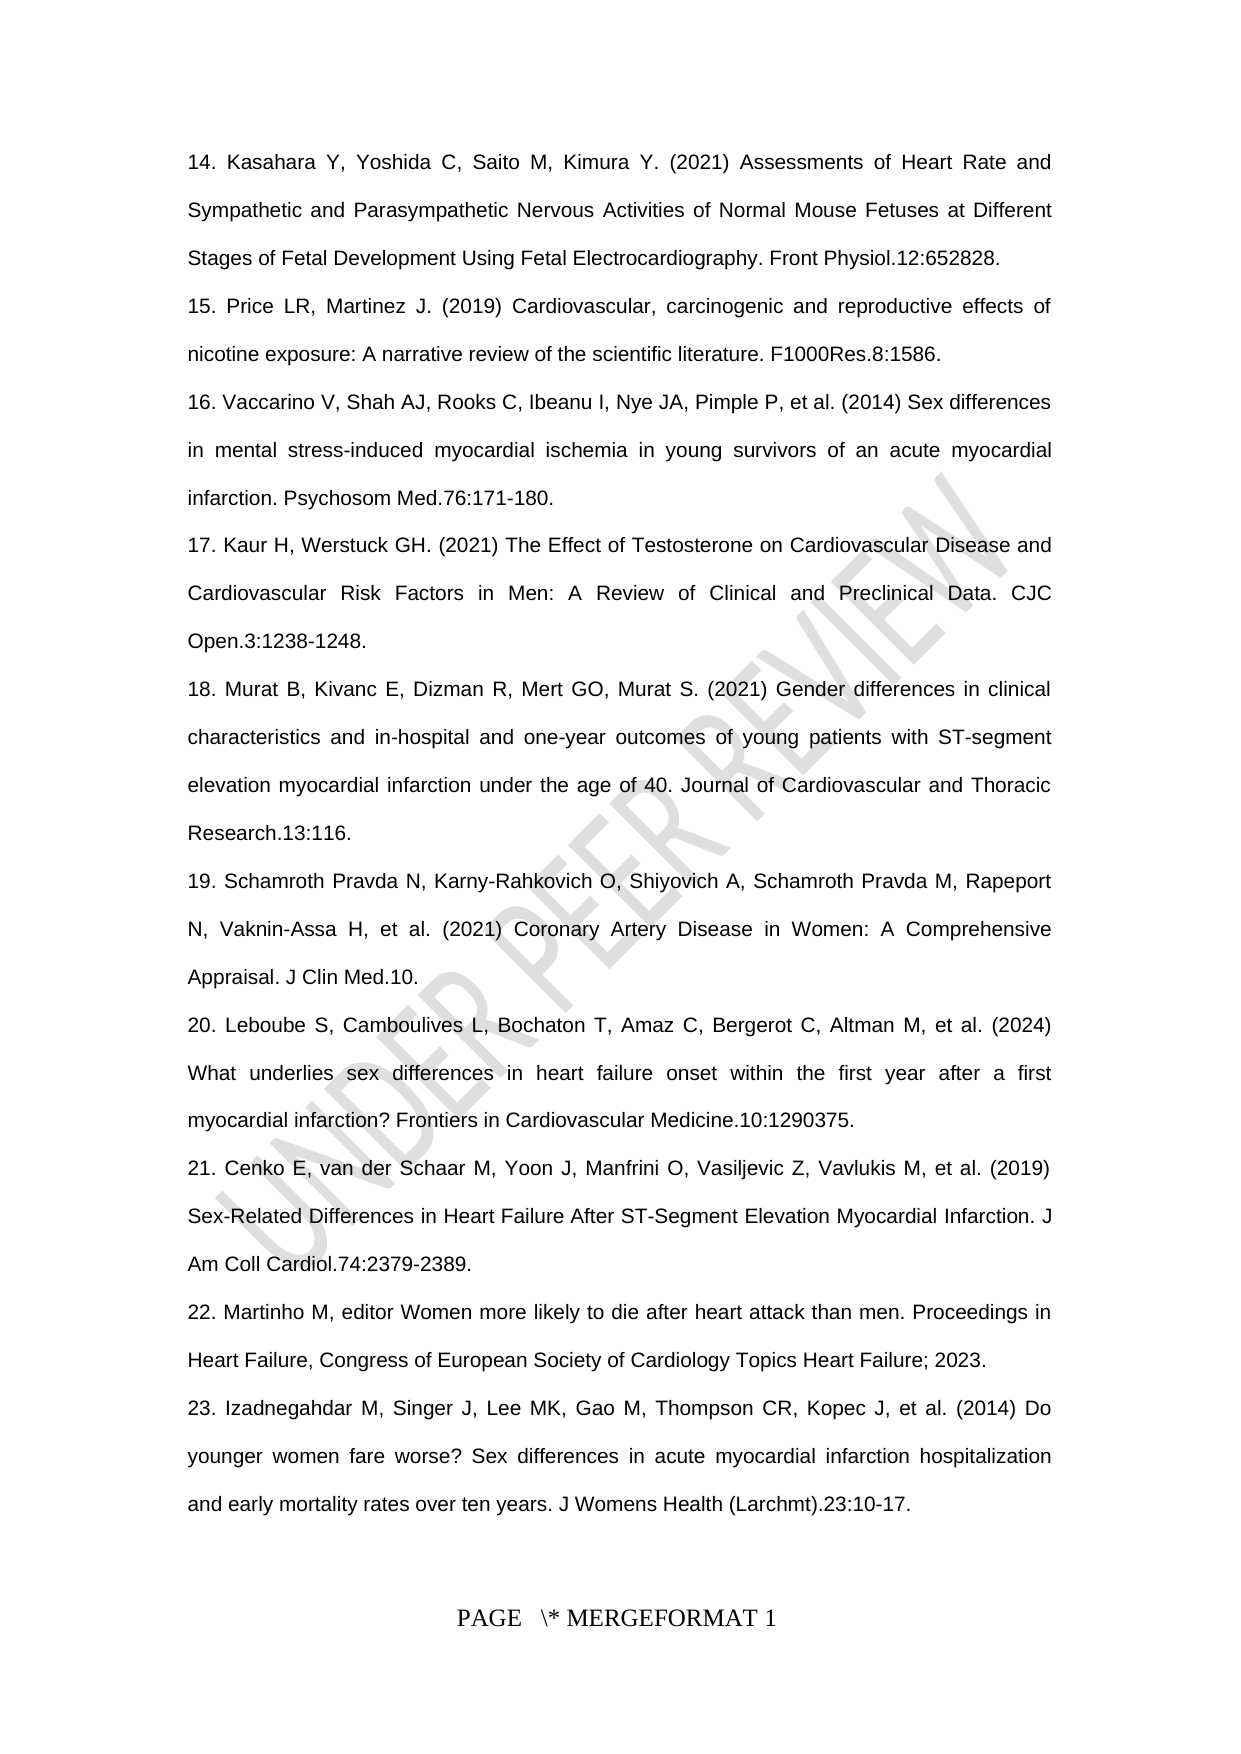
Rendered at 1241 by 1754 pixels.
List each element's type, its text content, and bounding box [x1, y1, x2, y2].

text 19. Schamroth Pravda N, Karny-Rahkovich O, Shiyovich A, Schamroth Pravda M, Rapeport N, Vaknin-Assa H, et al. (2021) Coronary Artery Disease in Women: A Comprehensive Appraisal. J Clin Med.10. [187, 869, 1053, 988]
text 14. Kasahara Y, Yoshida C, Saito M, Kimura Y. (2021) Assessments of Heart Rate and Sympathetic and Parasympathetic Nervous Activities of Normal Mouse Fetuses at Different Stages of Fetal Development Using Fetal Electrocardiography. Front Physiol.12:652828. [187, 150, 1053, 270]
text 16. Vaccarino V, Shah AJ, Rooks C, Ibeanu I, Nye JA, Pimple P, et al. (2014) Sex differences in mental stress-induced myocardial ischemia in young survivors of an acute myocardial infarction. Psychosom Med.76:171-180. [187, 389, 1053, 509]
text 17. Kaur H, Werstuck GH. (2021) The Effect of Testosterone on Cardiovascular Disease and Cardiovascular Risk Factors in Men: A Review of Clinical and Preclinical Data. CJC Open.3:1238-1248. [187, 533, 1053, 653]
text 20. Leboube S, Camboulives L, Bochaton T, Amaz C, Bergerot C, Altman M, et al. (2024) What underlies sex differences in heart failure onset within the first year after a first myocardial infarction? Frontiers in Cardiovascular Medicine.10:1290375. [187, 1012, 1053, 1132]
text 15. Price LR, Martinez J. (2019) Cardiovascular, carcinogenic and reproductive effects of nicotine exposure: A narrative review of the scientific literature. F1000Res.8:1586. [187, 294, 1053, 366]
text 23. Izadnegahdar M, Singer J, Lee MK, Gao M, Thompson CR, Kopec J, et al. (2014) Do younger women fare worse? Sex differences in acute myocardial infarction hospitalization and early mortality rates over ten years. J Womens Health (Larchmt).23:10-17. [187, 1396, 1053, 1516]
text 18. Murat B, Kivanc E, Dizman R, Mert GO, Murat S. (2021) Gender differences in clinical characteristics and in-hospital and one-year outcomes of young patients with ST-segment elevation myocardial infarction under the age of 40. Journal of Cardiovascular and Thoracic Research.13:116. [187, 677, 1053, 845]
text 21. Cenko E, van der Schaar M, Yoon J, Manfrini O, Vasiljevic Z, Vavlukis M, et al. (2019) Sex-Related Differences in Heart Failure After ST-Segment Elevation Myocardial Infarction. J Am Coll Cardiol.74:2379-2389. [187, 1156, 1053, 1276]
text 22. Martinho M, editor Women more likely to die after heart attack than men. Proceedings in Heart Failure, Congress of European Society of Cardiology Topics Heart Failure; 2023. [187, 1300, 1053, 1372]
